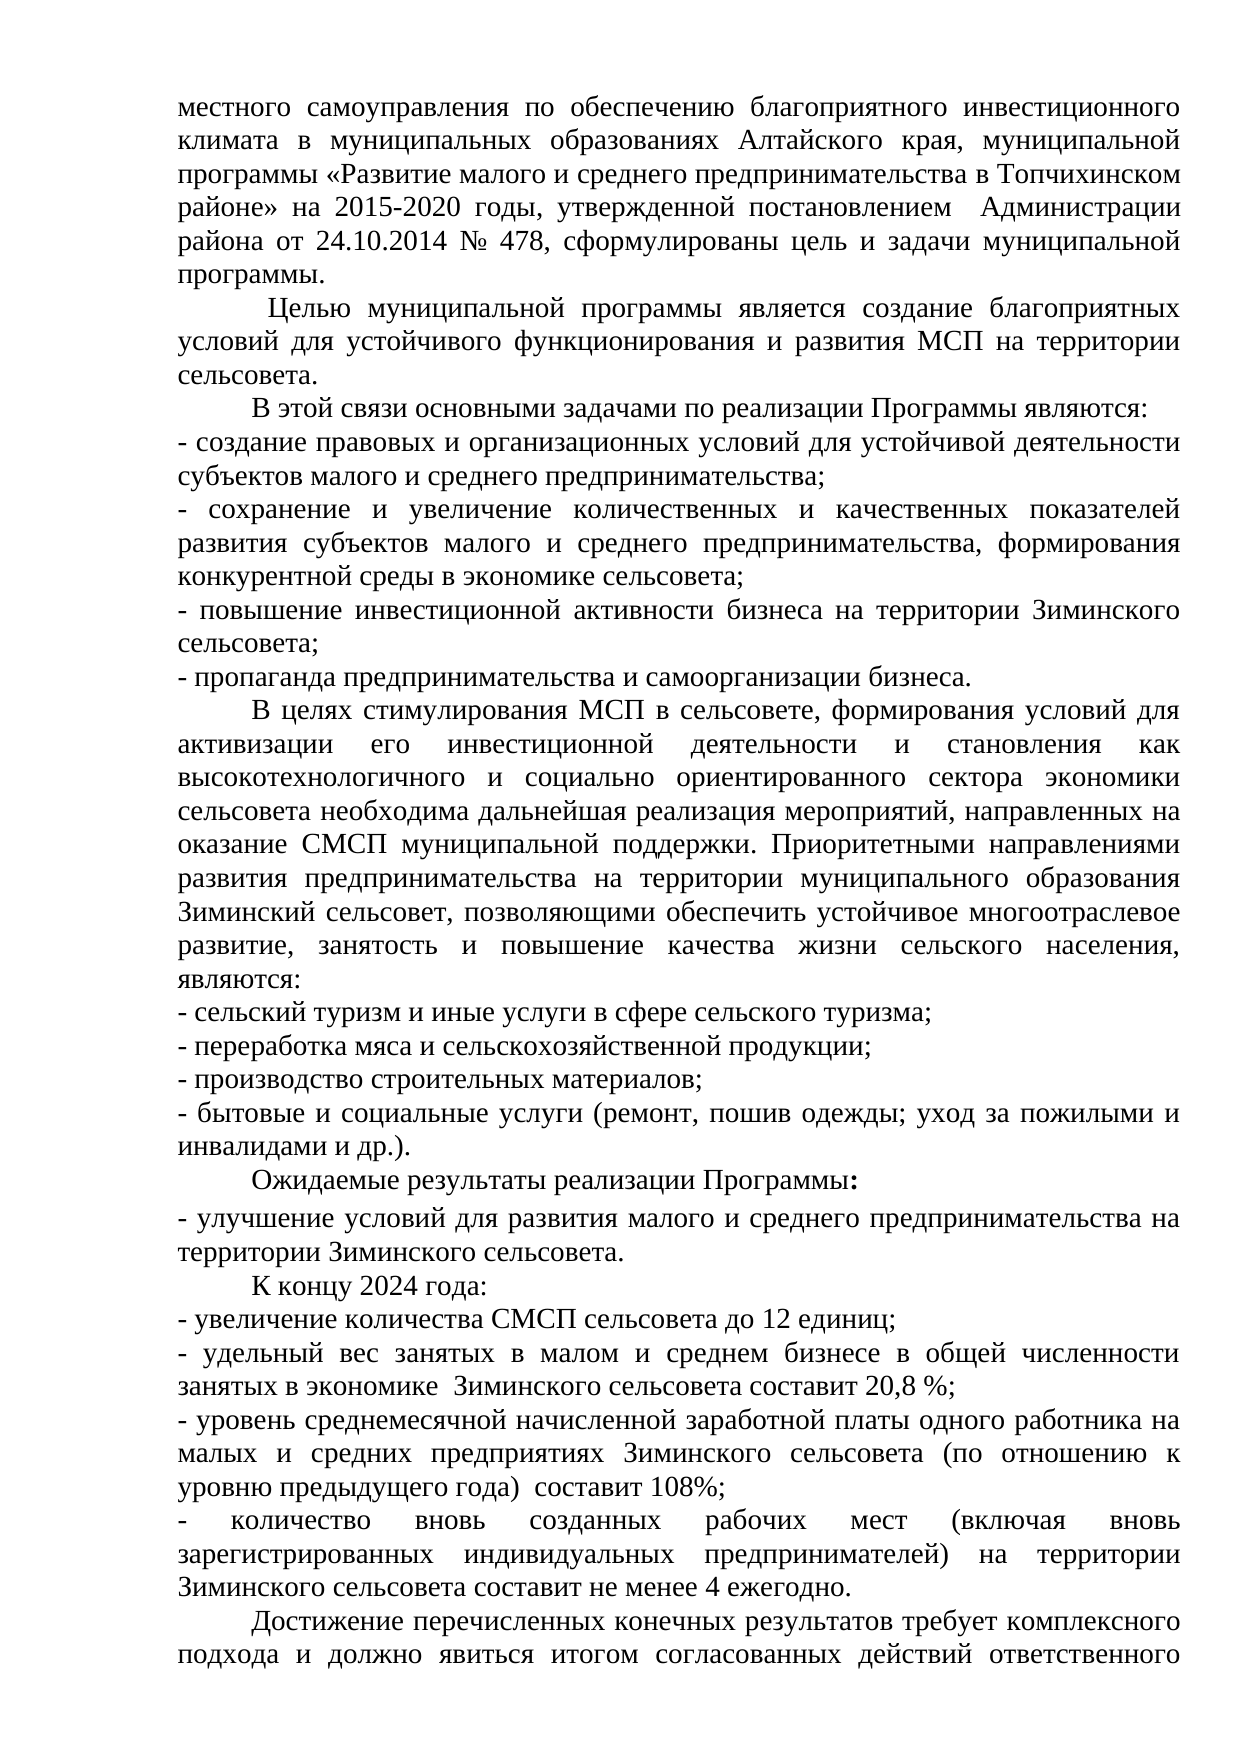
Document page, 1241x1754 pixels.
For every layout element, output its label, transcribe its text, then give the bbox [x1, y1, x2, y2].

text - создание правовых и организационных условий для устойчивой деятельности субъектов малого и среднего предпринимательства; [177, 424, 1181, 491]
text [177, 1603, 1181, 1670]
text - пропаганда предпринимательства и самоорганизации бизнеса. [177, 659, 1181, 692]
text - сохранение и увеличение количественных и качественных показателей развития субъектов малого и среднего предпринимательства, формирования конкурентной среды в экономике сельсовета; [177, 491, 1181, 592]
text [177, 89, 1181, 290]
text Целью муниципальной программы является создание благоприятных условий для устойчивого функционирования и развития МСП на территории сельсовета. [177, 290, 1181, 391]
text - переработка мяса и сельскохозяйственной продукции; [177, 1028, 1181, 1061]
text - сельский туризм и иные услуги в сфере сельского туризма; [177, 994, 1181, 1028]
text В целях стимулирования МСП в сельсовете, формирования условий для активизации его инвестиционной деятельности и становления как высокотехнологичного и социально ориентированного сектора экономики сельсовета необходима дальнейшая реализация мероприятий, направленных на оказание СМСП муниципальной поддержки. Приоритетными направлениями развития предпринимательства на территории муниципального образования Зиминский сельсовет, позволяющими обеспечить устойчивое многоотраслевое развитие, занятость и повышение качества жизни сельского населения, являются: [177, 692, 1181, 994]
text В этой связи основными задачами по реализации Программы являются: [177, 391, 1181, 424]
text - производство строительных материалов; [177, 1061, 1181, 1095]
text - улучшение условий для развития малого и среднего предпринимательства на территории Зиминского сельсовета. [177, 1201, 1181, 1268]
text - количество вновь созданных рабочих мест (включая вновь зарегистрированных индивидуальных предпринимателей) на территории Зиминского сельсовета составит не менее 4 ежегодно. [177, 1502, 1181, 1603]
text Ожидаемые результаты реализации Программы: [177, 1162, 1181, 1196]
text - удельный вес занятых в малом и среднем бизнесе в общей численности занятых в экономике Зиминского сельсовета составит 20,8 %; [177, 1335, 1181, 1402]
text - бытовые и социальные услуги (ремонт, пошив одежды; уход за пожилыми и инвалидами и др.). [177, 1095, 1181, 1162]
text - повышение инвестиционной активности бизнеса на территории Зиминского сельсовета; [177, 592, 1181, 659]
text - уровень среднемесячной начисленной заработной платы одного работника на малых и средних предприятиях Зиминского сельсовета (по отношению к уровню предыдущего года) составит 108%; [177, 1402, 1181, 1502]
text К концу 2024 года: [177, 1268, 1181, 1301]
text - увеличение количества СМСП сельсовета до 12 единиц; [177, 1301, 1181, 1335]
